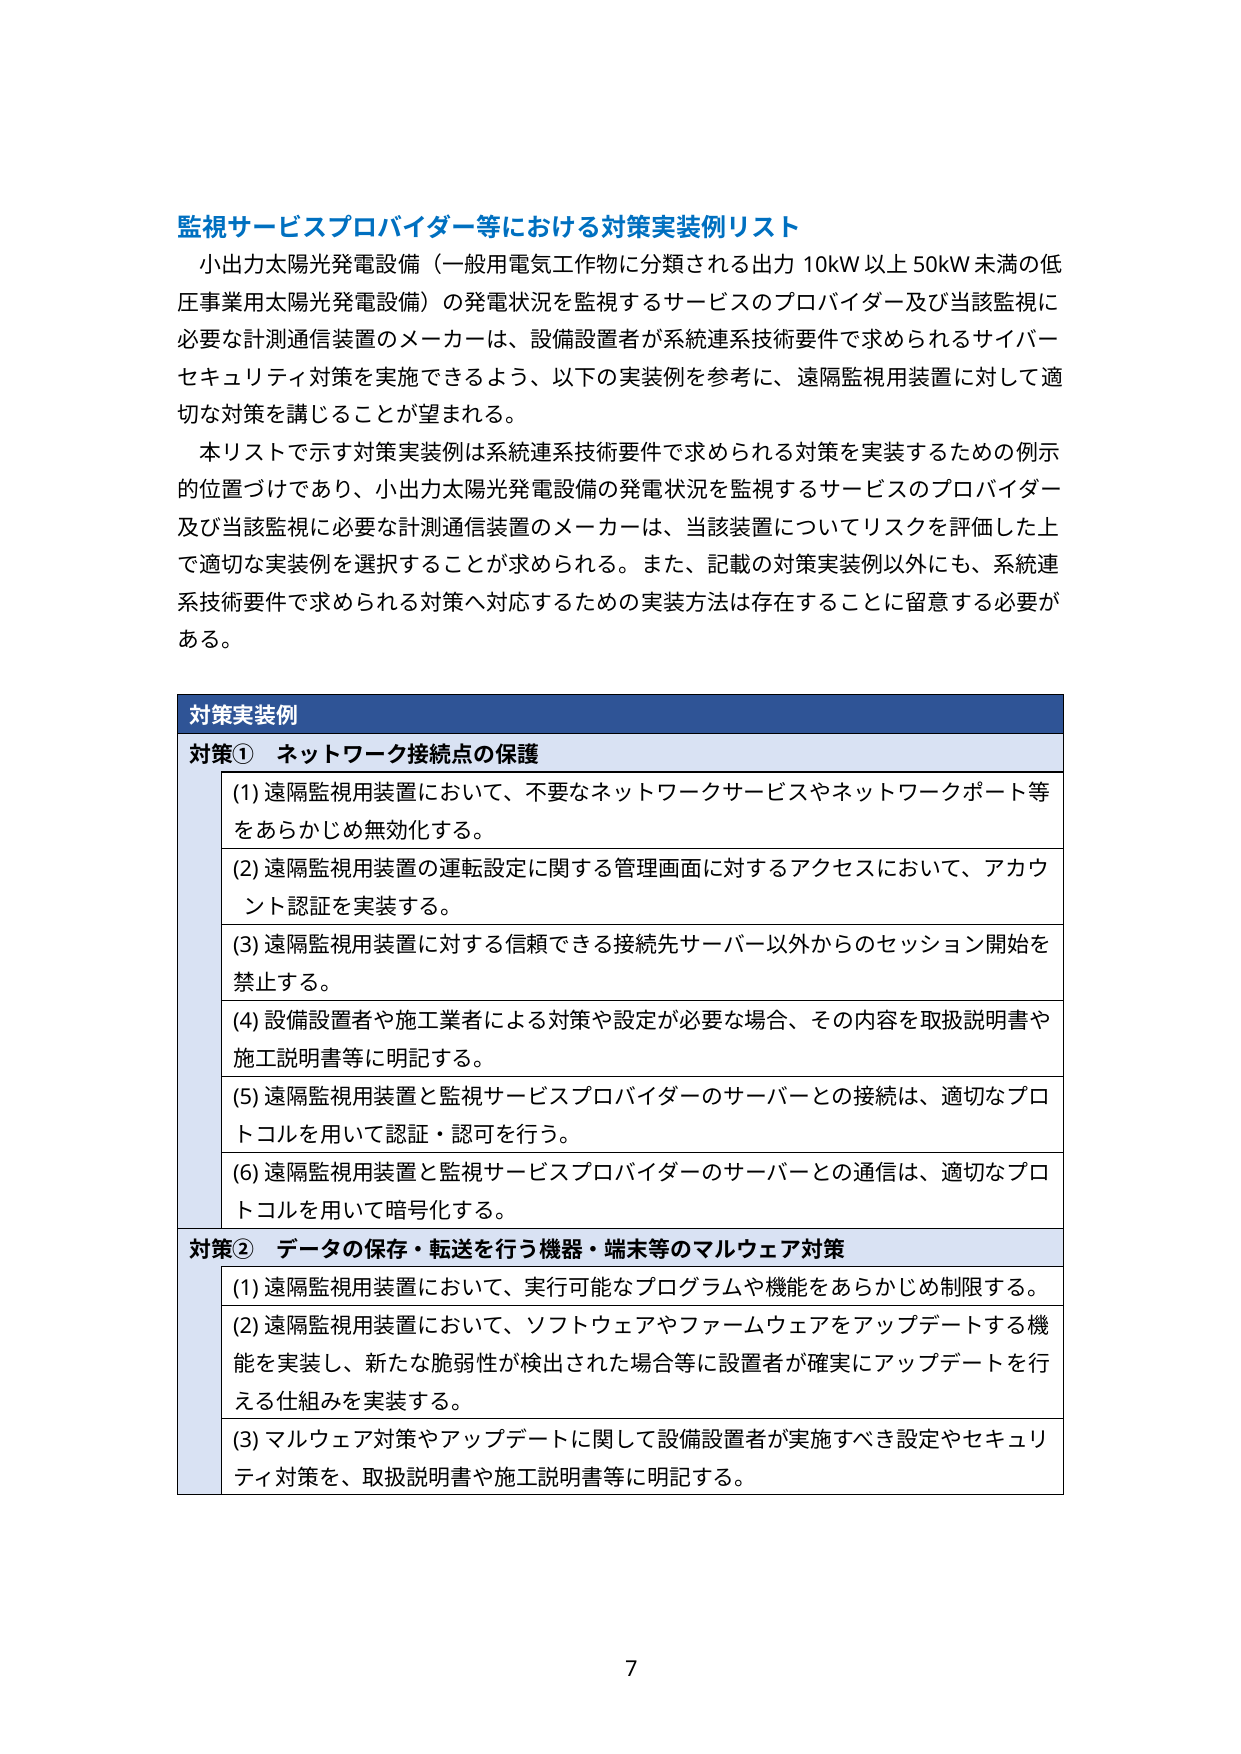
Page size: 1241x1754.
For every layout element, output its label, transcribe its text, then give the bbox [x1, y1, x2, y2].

text 小出力太陽光発電設備（一般用電気工作物に分類される出力10kW以上50kW未満の低圧事業用太陽光発電設備）の発電状況を監視するサービスのプロバイダー及び当該監視に必要な計測通信装置のメーカーは、設備設置者が系統連系技術要件で求められるサイバーセキュリティ対策を実施できるよう、以下の実装例を参考に、遠隔監視用装置に対して適切な対策を講じることが望まれる。 [177, 244, 1063, 432]
text 本リストで示す対策実装例は系統連系技術要件で求められる対策を実装するための例示的位置づけであり、小出力太陽光発電設備の発電状況を監視するサービスのプロバイダー及び当該監視に必要な計測通信装置のメーカーは、当該装置についてリスクを評価した上で適切な実装例を選択することが求められる。また、記載の対策実装例以外にも、系統連系技術要件で求められる対策へ対応するための実装方法は存在することに留意する必要がある。 [177, 432, 1063, 657]
table_cell 対策② データの保存・転送を行う機器・端末等のマルウェア対策 [178, 1229, 1063, 1266]
list 監視サービスプロバイダー等における対策実装例リスト [177, 207, 1063, 244]
table_cell (6) 遠隔監視用装置と監視サービスプロバイダーのサーバーとの通信は、適切なプロトコルを用いて暗号化する。 [222, 1153, 1063, 1228]
table_cell [178, 1266, 221, 1494]
table_cell (1) 遠隔監視用装置において、実行可能なプログラムや機能をあらかじめ制限する。 [222, 1267, 1063, 1305]
table_cell (5) 遠隔監視用装置と監視サービスプロバイダーのサーバーとの接続は、適切なプロトコルを用いて認証・認可を行う。 [222, 1077, 1063, 1152]
table_header 対策実装例 [178, 695, 1063, 733]
table_cell (1) 遠隔監視用装置において、不要なネットワークサービスやネットワークポート等をあらかじめ無効化する。 [222, 773, 1063, 847]
table_cell [178, 771, 221, 1228]
table_cell 対策① ネットワーク接続点の保護 [178, 734, 1063, 771]
table_cell (3) 遠隔監視用装置に対する信頼できる接続先サーバー以外からのセッション開始を禁止する。 [222, 925, 1063, 999]
table_cell (2) 遠隔監視用装置において、ソフトウェアやファームウェアをアップデートする機能を実装し、新たな脆弱性が検出された場合等に設置者が確実にアップデートを行える仕組みを実装する。 [222, 1306, 1063, 1418]
table_cell (2) 遠隔監視用装置の運転設定に関する管理画面に対するアクセスにおいて、アカウント認証を実装する。 [222, 849, 1063, 923]
table_cell (3) マルウェア対策やアップデートに関して設備設置者が実施すべき設定やセキュリティ対策を、取扱説明書や施工説明書等に明記する。 [222, 1419, 1063, 1494]
table_cell (4) 設備設置者や施工業者による対策や設定が必要な場合、その内容を取扱説明書や施工説明書等に明記する。 [222, 1001, 1063, 1076]
